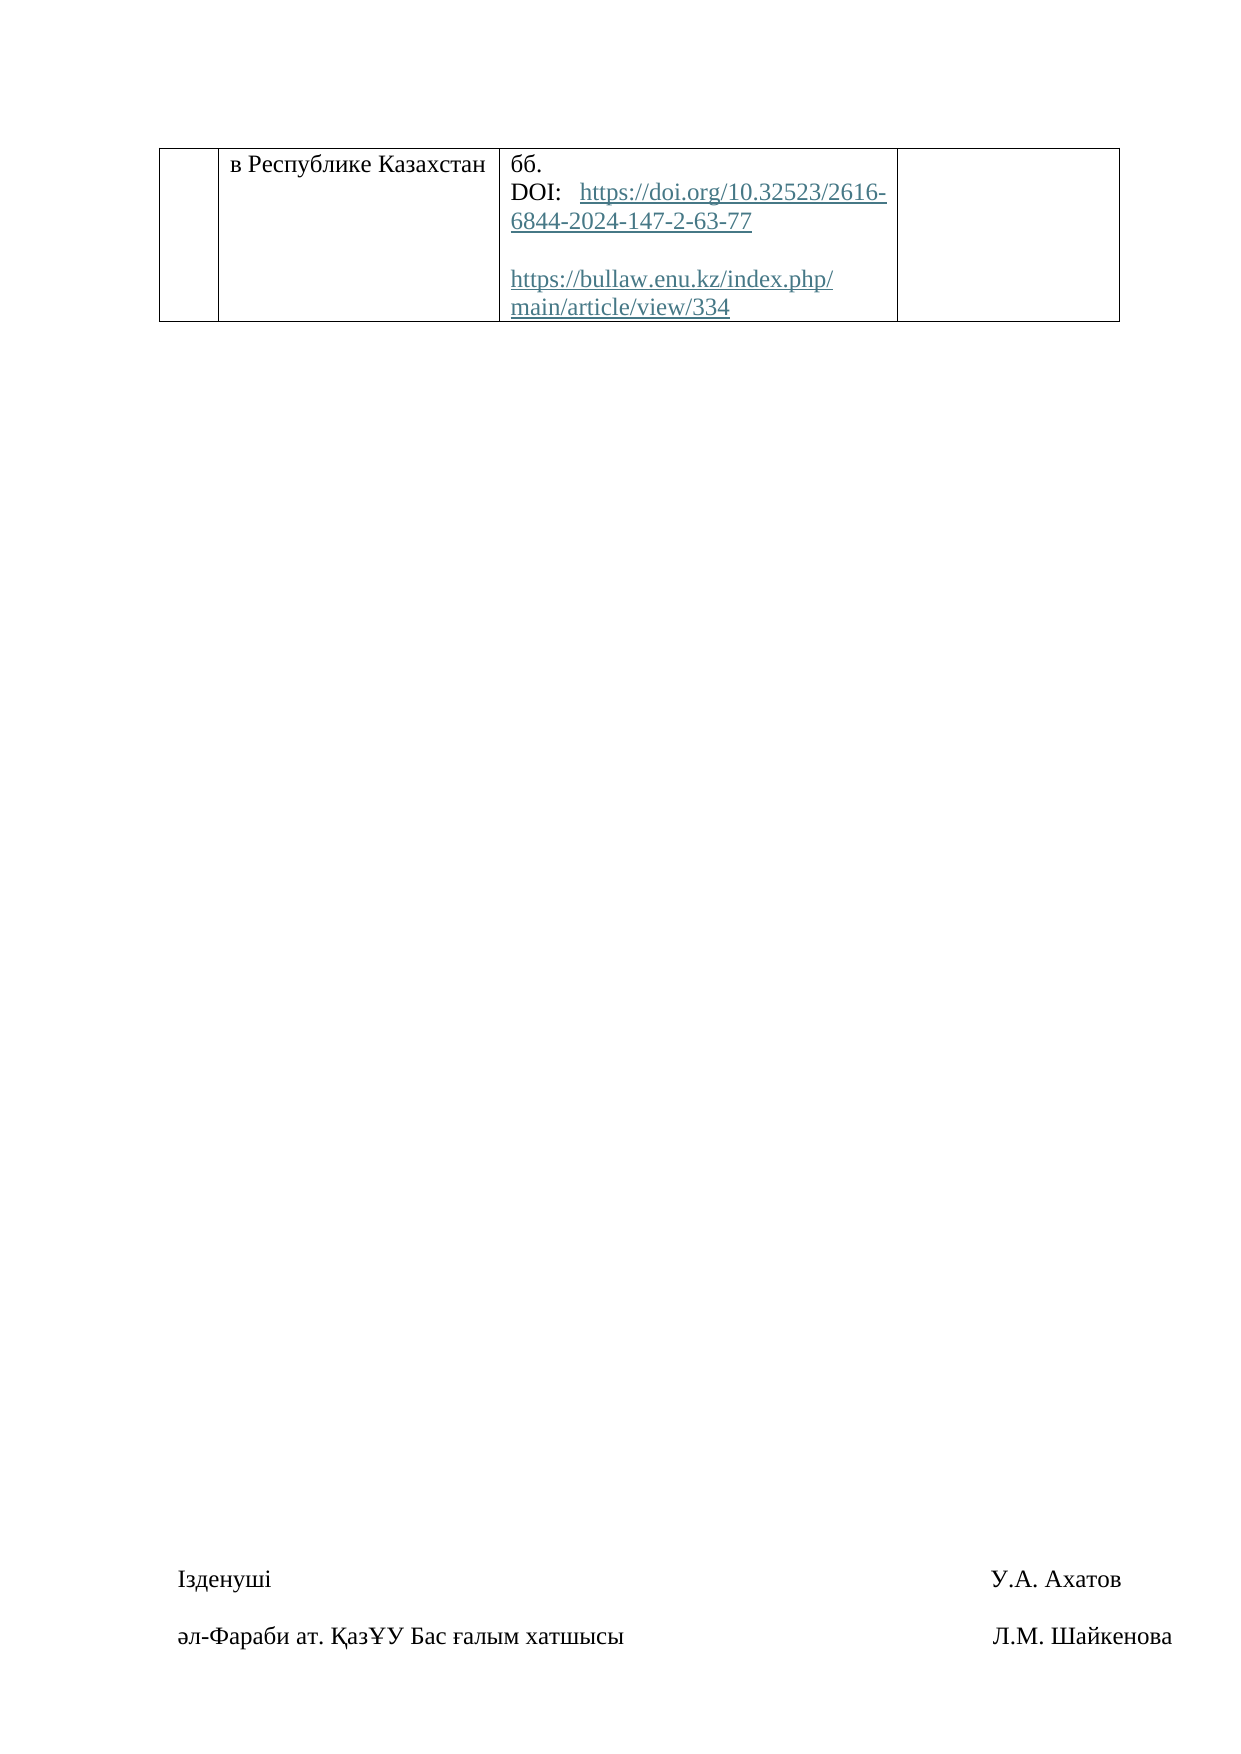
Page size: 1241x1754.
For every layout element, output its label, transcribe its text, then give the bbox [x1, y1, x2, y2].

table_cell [219, 149, 499, 321]
table_cell 25 [160, 149, 218, 321]
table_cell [898, 149, 1119, 321]
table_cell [500, 149, 897, 321]
